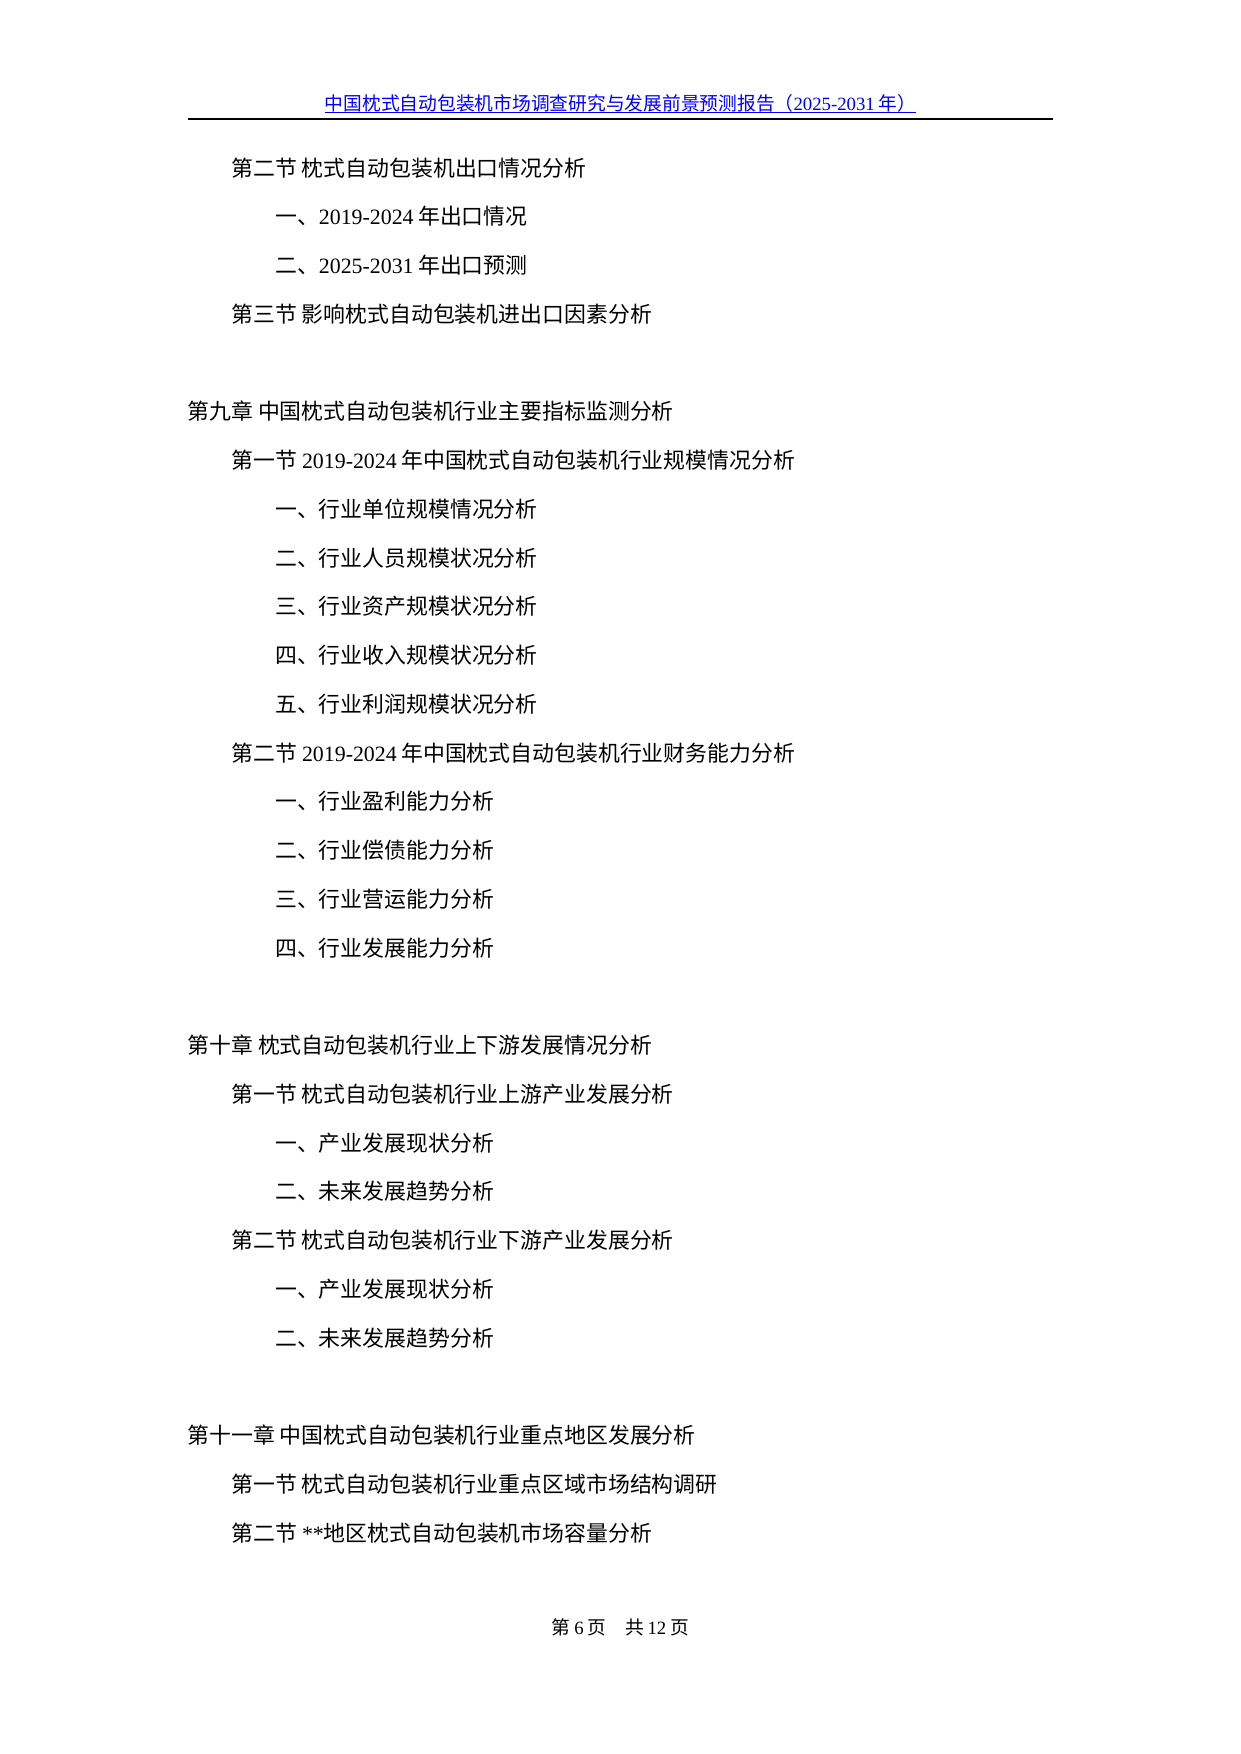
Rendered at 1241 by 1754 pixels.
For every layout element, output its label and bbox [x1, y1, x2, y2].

text [187, 150, 1053, 1548]
